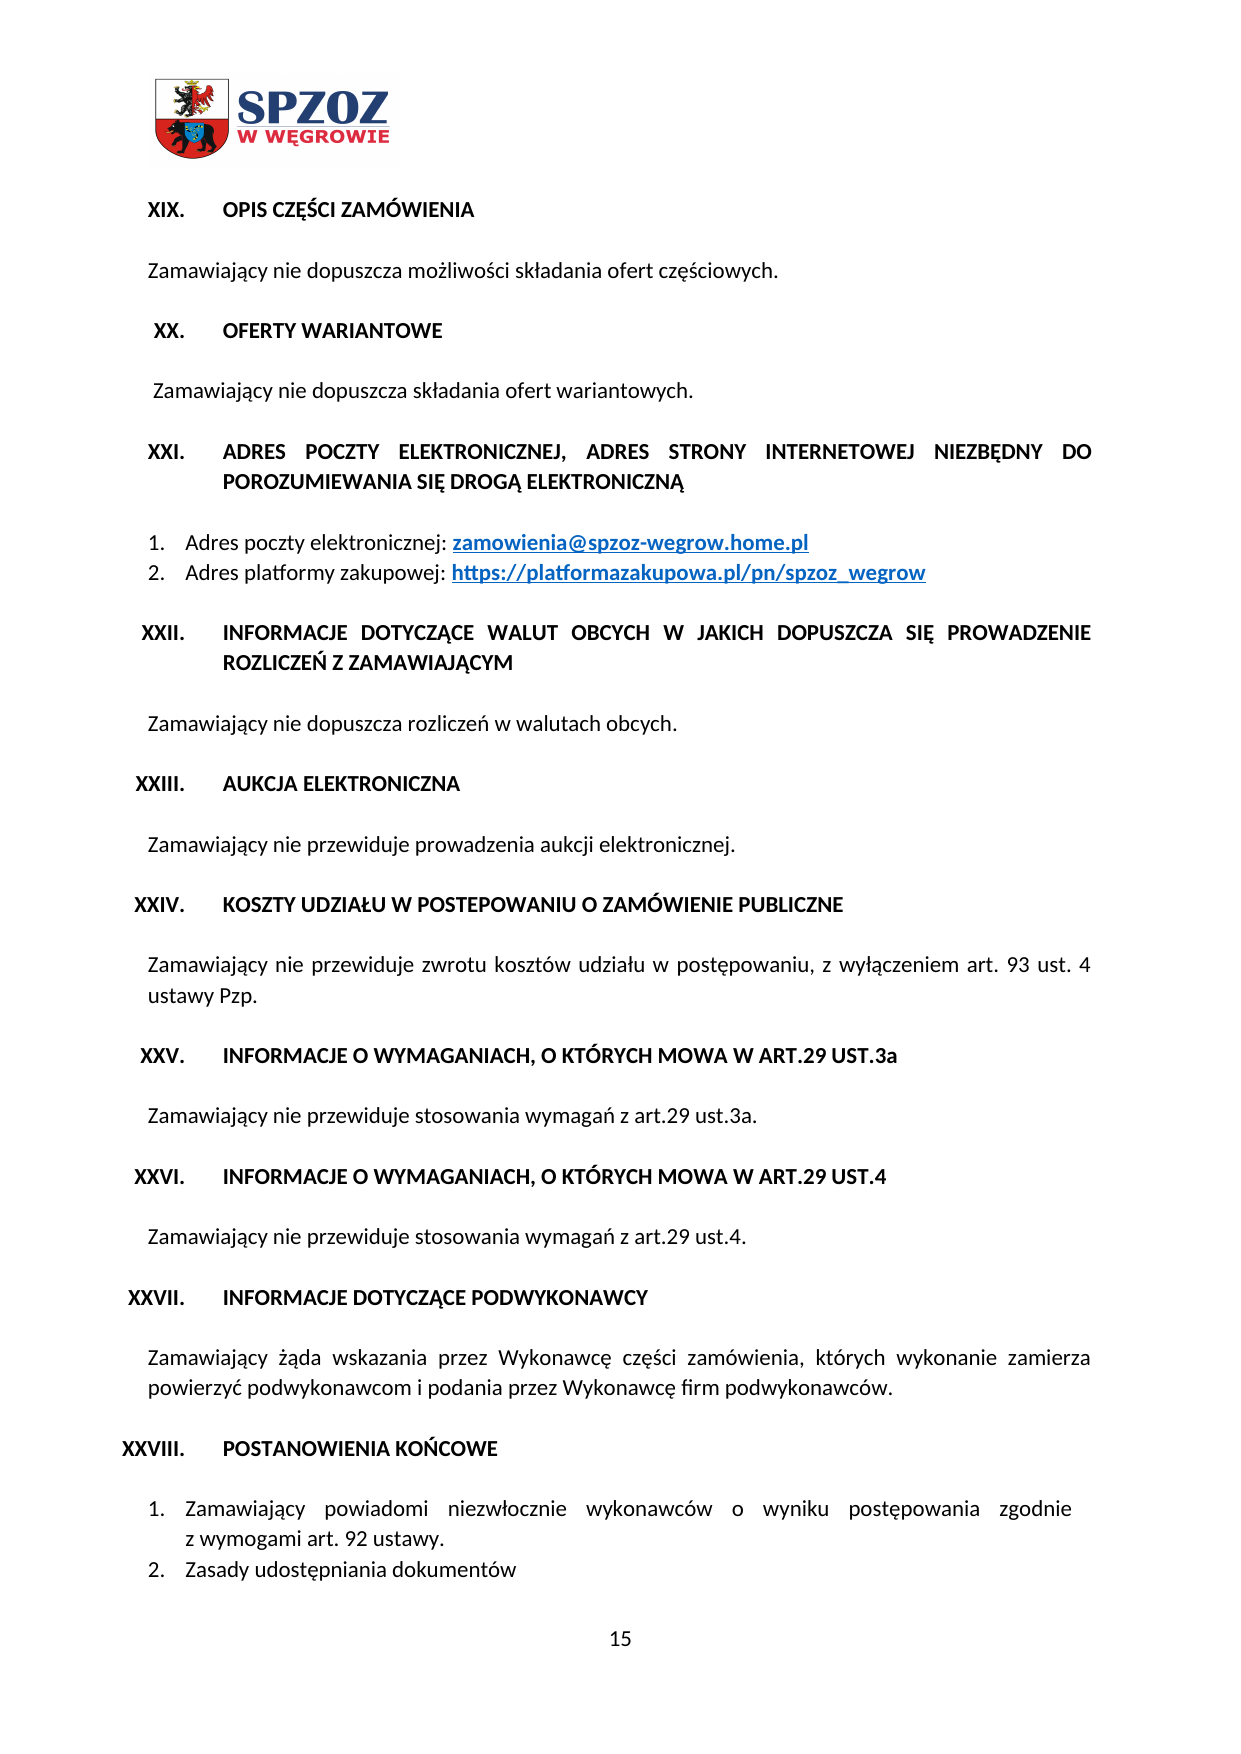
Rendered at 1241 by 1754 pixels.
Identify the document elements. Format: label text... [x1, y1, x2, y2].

list ADRES POCZTY ELEKTRONICZNEJ, ADRES STRONY INTERNETOWEJ NIEZBĘDNY DO POROZUMIEWANIA SIĘ DROGĄ ELEKTRONICZNĄ [185, 437, 1093, 495]
list OPIS CZĘŚCI ZAMÓWIENIA [185, 195, 1093, 223]
text Zamawiający nie przewiduje prowadzenia aukcji elektronicznej. [148, 830, 1093, 858]
text Zamawiający nie przewiduje stosowania wymagań z art.29 ust.4. [148, 1222, 1093, 1250]
text Zamawiający nie dopuszcza rozliczeń w walutach obcych. [148, 709, 1093, 737]
list KOSZTY UDZIAŁU W POSTEPOWANIU O ZAMÓWIENIE PUBLICZNE [185, 890, 1093, 918]
text Zamawiający nie przewiduje zwrotu kosztów udziału w postępowaniu, z wyłączeniem art. 93 ust. 4 ustawy Pzp. [148, 951, 1093, 1009]
list INFORMACJE DOTYCZĄCE PODWYKONAWCY [185, 1283, 1093, 1311]
list Adres poczty elektronicznej: zamowienia@spzoz-wegrow.home.pl [148, 528, 1093, 556]
list Adres platformy zakupowej: https://platformazakupowa.pl/pn/spzoz_wegrow [148, 558, 1093, 586]
text Zamawiający nie dopuszcza możliwości składania ofert częściowych. [148, 256, 1093, 284]
list POSTANOWIENIA KOŃCOWE [185, 1434, 1093, 1462]
list AUKCJA ELEKTRONICZNA [185, 769, 1093, 797]
list OFERTY WARIANTOWE [185, 316, 1093, 344]
list INFORMACJE O WYMAGANIACH, O KTÓRYCH MOWA W ART.29 UST.3a [185, 1041, 1093, 1069]
picture [147, 73, 400, 166]
list Zamawiający powiadomi niezwłocznie wykonawców o wyniku postępowania zgodnie z wymogami art. 92 ustawy. [148, 1494, 1093, 1552]
text Zamawiający żąda wskazania przez Wykonawcę części zamówienia, których wykonanie zamierza powierzyć podwykonawcom i podania przez Wykonawcę firm podwykonawców. [148, 1343, 1093, 1401]
text Zamawiający nie przewiduje stosowania wymagań z art.29 ust.3a. [148, 1102, 1093, 1129]
list Zasady udostępniania dokumentów [148, 1555, 1093, 1583]
list INFORMACJE O WYMAGANIACH, O KTÓRYCH MOWA W ART.29 UST.4 [185, 1162, 1093, 1190]
list INFORMACJE DOTYCZĄCE WALUT OBCYCH W JAKICH DOPUSZCZA SIĘ PROWADZENIE ROZLICZEŃ Z ZAMAWIAJĄCYM [185, 618, 1093, 676]
text Zamawiający nie dopuszcza składania ofert wariantowych. [148, 377, 1093, 404]
